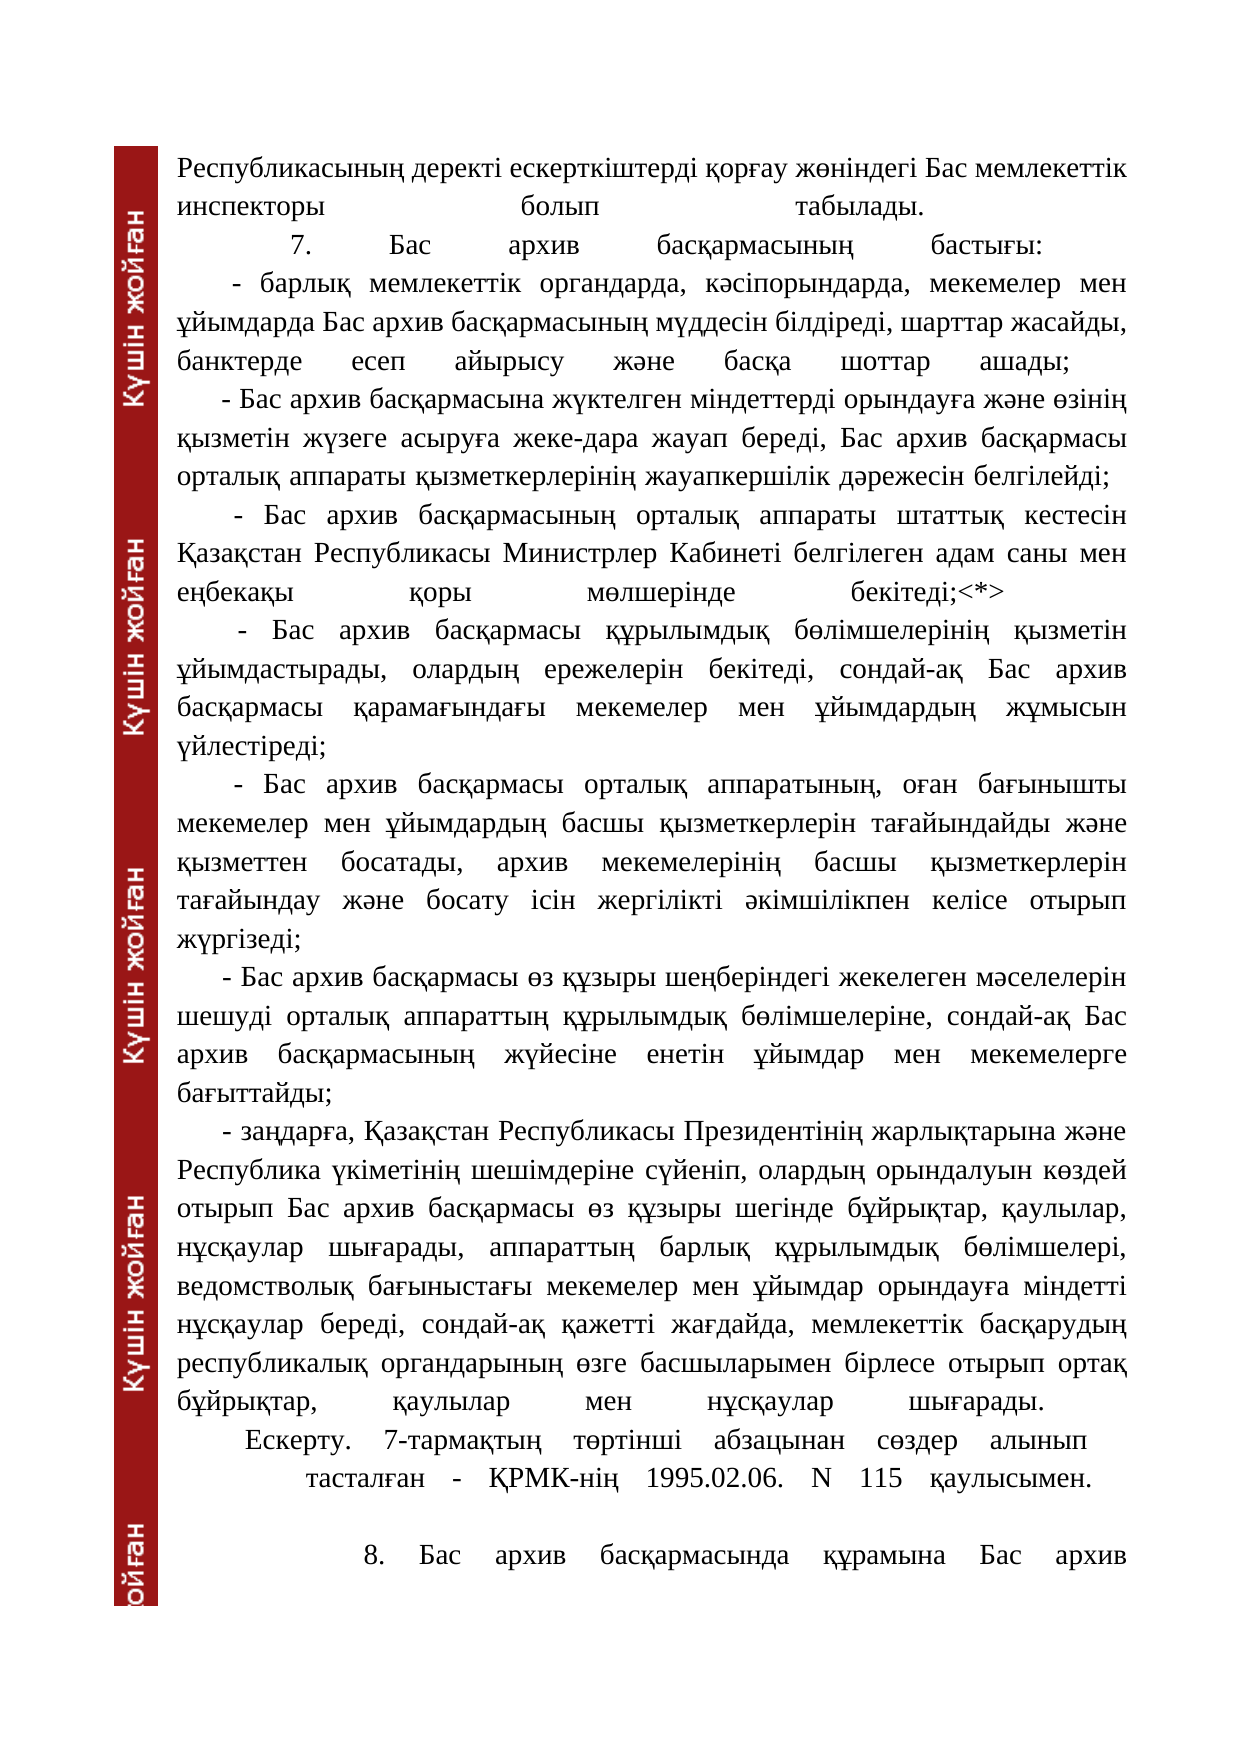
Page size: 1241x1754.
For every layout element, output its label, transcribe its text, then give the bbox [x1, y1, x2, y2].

picture [114, 146, 158, 150]
picture [114, 1571, 158, 1606]
